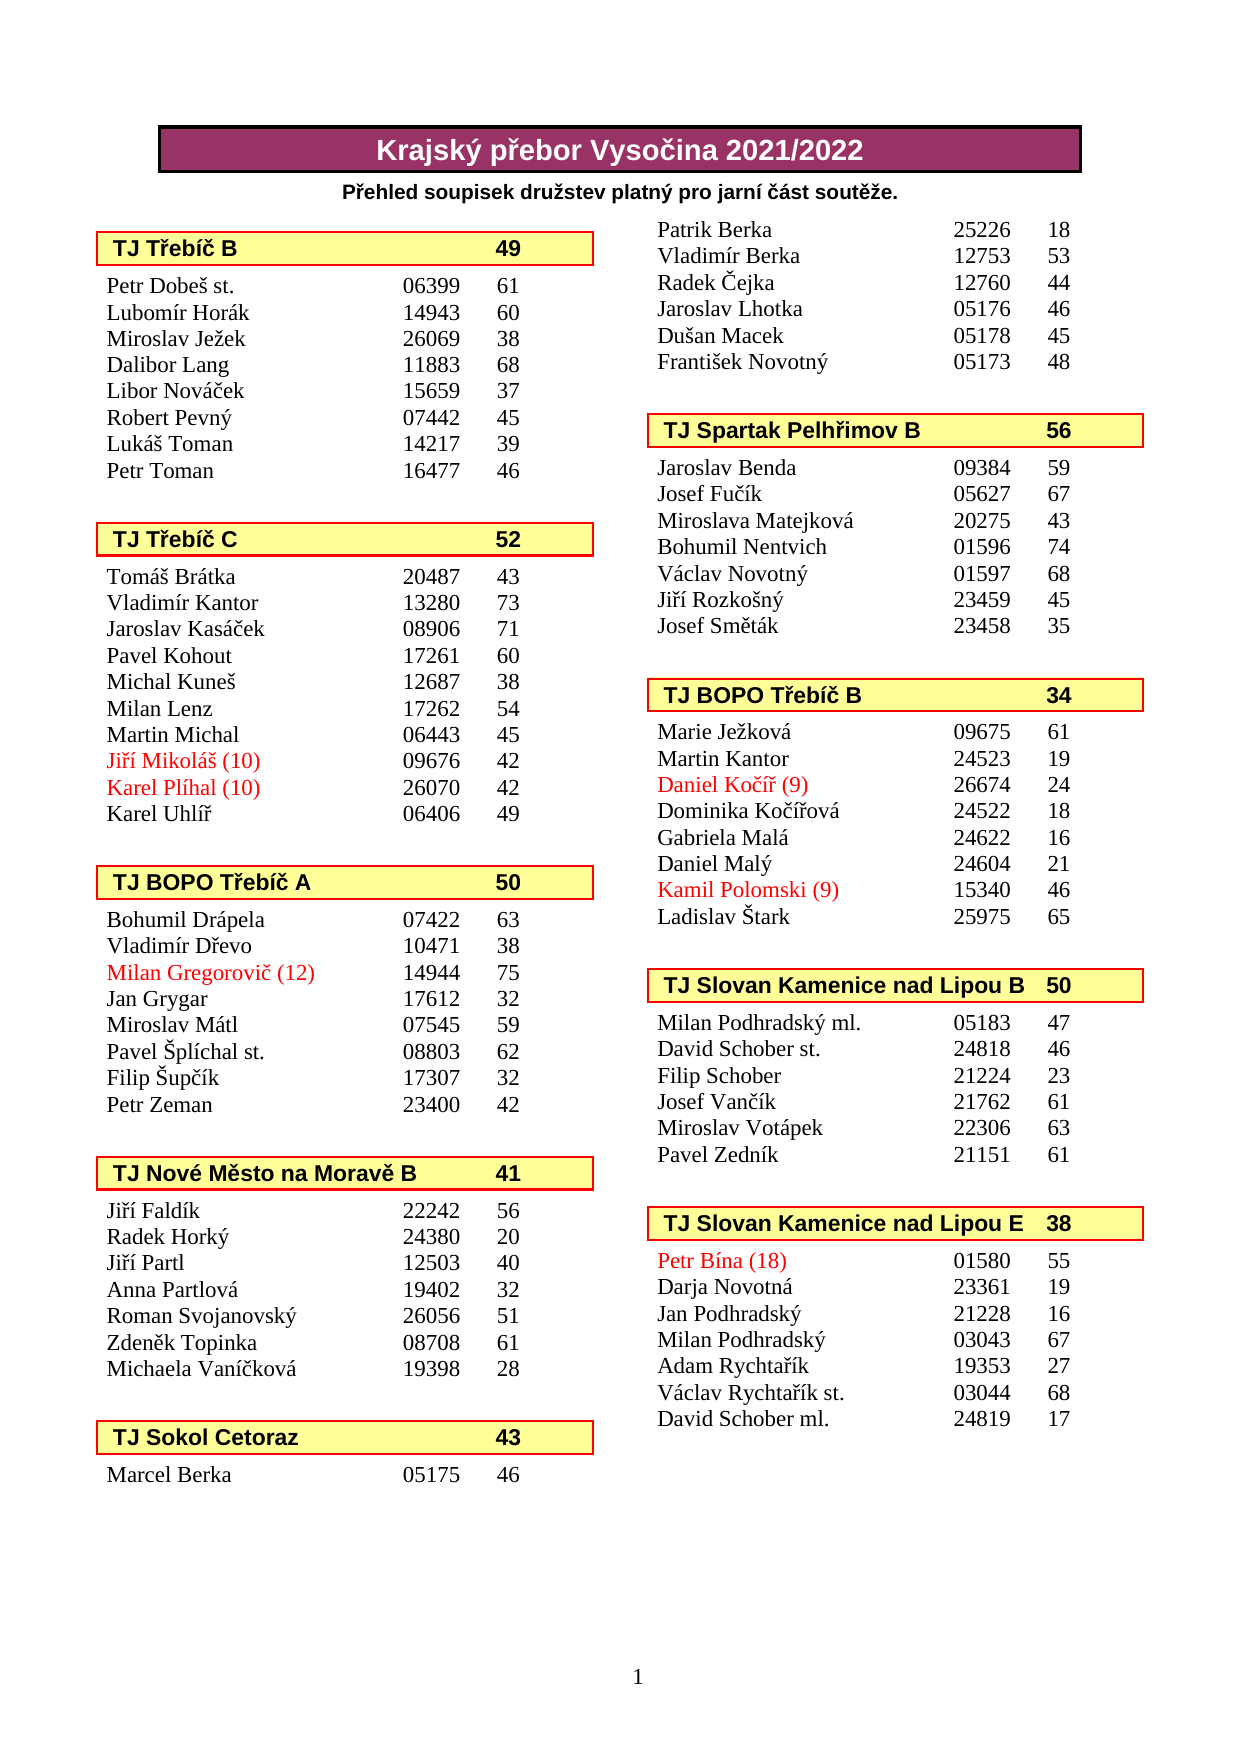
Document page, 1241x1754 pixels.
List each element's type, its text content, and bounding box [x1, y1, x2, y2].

text Roman Svojanovský 26056 51 [106, 1302, 583, 1328]
text Libor Nováček 15659 37 [106, 378, 583, 404]
text Martin Kantor 24523 19 [657, 745, 1134, 771]
text Jan Podhradský 21228 16 [657, 1300, 1134, 1326]
text TJ BOPO Třebíč B 34 [649, 680, 1142, 710]
text Pavel Šplíchal st. 08803 62 [106, 1038, 583, 1064]
text Lubomír Horák 14943 60 [106, 298, 583, 325]
text Robert Pevný 07442 45 [106, 404, 583, 430]
text Josef Fučík 05627 67 [657, 481, 1134, 507]
text Jiří Mikoláš (10) 09676 42 [106, 747, 583, 774]
text TJ Třebíč C 52 [98, 524, 592, 554]
text Lukáš Toman 14217 39 [106, 430, 583, 457]
text Zdeněk Topinka 08708 61 [106, 1328, 583, 1355]
text Bohumil Nentvich 01596 74 [657, 533, 1134, 559]
text Miroslav Ježek 26069 38 [106, 325, 583, 351]
text Bohumil Drápela 07422 63 [106, 906, 583, 932]
text Ladislav Štark 25975 65 [657, 903, 1134, 929]
text Václav Novotný 01597 68 [657, 559, 1134, 586]
text Gabriela Malá 24622 16 [657, 824, 1134, 850]
text Martin Michal 06443 45 [106, 721, 583, 747]
text Jiří Partl 12503 40 [106, 1249, 583, 1276]
text Daniel Malý 24604 21 [657, 850, 1134, 877]
text Michaela Vaníčková 19398 28 [106, 1355, 583, 1381]
text Milan Gregorovič (12) 14944 75 [106, 959, 583, 985]
text Filip Šupčík 17307 32 [106, 1064, 583, 1091]
text TJ Třebíč B 49 [98, 233, 592, 264]
text TJ Slovan Kamenice nad Lipou E 38 [649, 1208, 1142, 1239]
text Milan Podhradský ml. 05183 47 [657, 1009, 1134, 1035]
text Jaroslav Benda 09384 59 [657, 454, 1134, 481]
text Vladimír Berka 12753 53 [657, 243, 1134, 269]
text František Novotný 05173 48 [657, 348, 1134, 374]
text Milan Lenz 17262 54 [106, 694, 583, 721]
text Jiří Rozkošný 23459 45 [657, 586, 1134, 612]
text Jaroslav Kasáček 08906 71 [106, 616, 583, 642]
text Miroslav Votápek 22306 63 [657, 1114, 1134, 1141]
text Kamil Polomski (9) 15340 46 [657, 877, 1134, 903]
text Petr Bína (18) 01580 55 [657, 1247, 1134, 1273]
text Patrik Berka 25226 18 [657, 216, 1134, 243]
text TJ BOPO Třebíč A 50 [98, 867, 592, 898]
text Anna Partlová 19402 32 [106, 1276, 583, 1302]
text Jan Grygar 17612 32 [106, 985, 583, 1012]
text TJ Spartak Pelhřimov B 56 [649, 415, 1142, 446]
text Miroslav Mátl 07545 59 [106, 1012, 583, 1038]
text Marie Ježková 09675 61 [657, 718, 1134, 745]
text Filip Schober 21224 23 [657, 1062, 1134, 1088]
text Darja Novotná 23361 19 [657, 1273, 1134, 1300]
text Josef Směták 23458 35 [657, 612, 1134, 639]
text Daniel Kočíř (9) 26674 24 [657, 771, 1134, 797]
subtitle Krajský přebor Vysočina 2021/2022 [161, 129, 1079, 170]
text David Schober ml. 24819 17 [657, 1405, 1134, 1431]
text Tomáš Brátka 20487 43 [106, 563, 583, 589]
text Přehled soupisek družstev platný pro jarní část soutěže. [106, 180, 1134, 204]
text Dalibor Lang 11883 68 [106, 351, 583, 378]
text Radek Čejka 12760 44 [657, 269, 1134, 295]
text Michal Kuneš 12687 38 [106, 668, 583, 694]
text TJ Nové Město na Moravě B 41 [98, 1158, 592, 1188]
text Pavel Kohout 17261 60 [106, 642, 583, 668]
text Adam Rychtařík 19353 27 [657, 1352, 1134, 1379]
text TJ Slovan Kamenice nad Lipou B 50 [649, 970, 1142, 1001]
text Pavel Zedník 21151 61 [657, 1141, 1134, 1167]
text TJ Sokol Cetoraz 43 [98, 1422, 592, 1453]
text Josef Vančík 21762 61 [657, 1088, 1134, 1114]
text Karel Plíhal (10) 26070 42 [106, 774, 583, 800]
text Vladimír Dřevo 10471 38 [106, 932, 583, 959]
text Milan Podhradský 03043 67 [657, 1326, 1134, 1352]
text Vladimír Kantor 13280 73 [106, 589, 583, 616]
text Václav Rychtařík st. 03044 68 [657, 1379, 1134, 1405]
text Petr Toman 16477 46 [106, 457, 583, 483]
text Karel Uhlíř 06406 49 [106, 800, 583, 826]
text Jaroslav Lhotka 05176 46 [657, 295, 1134, 322]
text Petr Zeman 23400 42 [106, 1091, 583, 1117]
text Miroslava Matejková 20275 43 [657, 507, 1134, 533]
text Dominika Kočířová 24522 18 [657, 797, 1134, 824]
text Marcel Berka 05175 46 [106, 1461, 583, 1487]
text Dušan Macek 05178 45 [657, 322, 1134, 348]
text David Schober st. 24818 46 [657, 1035, 1134, 1062]
text Petr Dobeš st. 06399 61 [106, 272, 583, 298]
text Radek Horký 24380 20 [106, 1223, 583, 1249]
text Jiří Faldík 22242 56 [106, 1197, 583, 1223]
